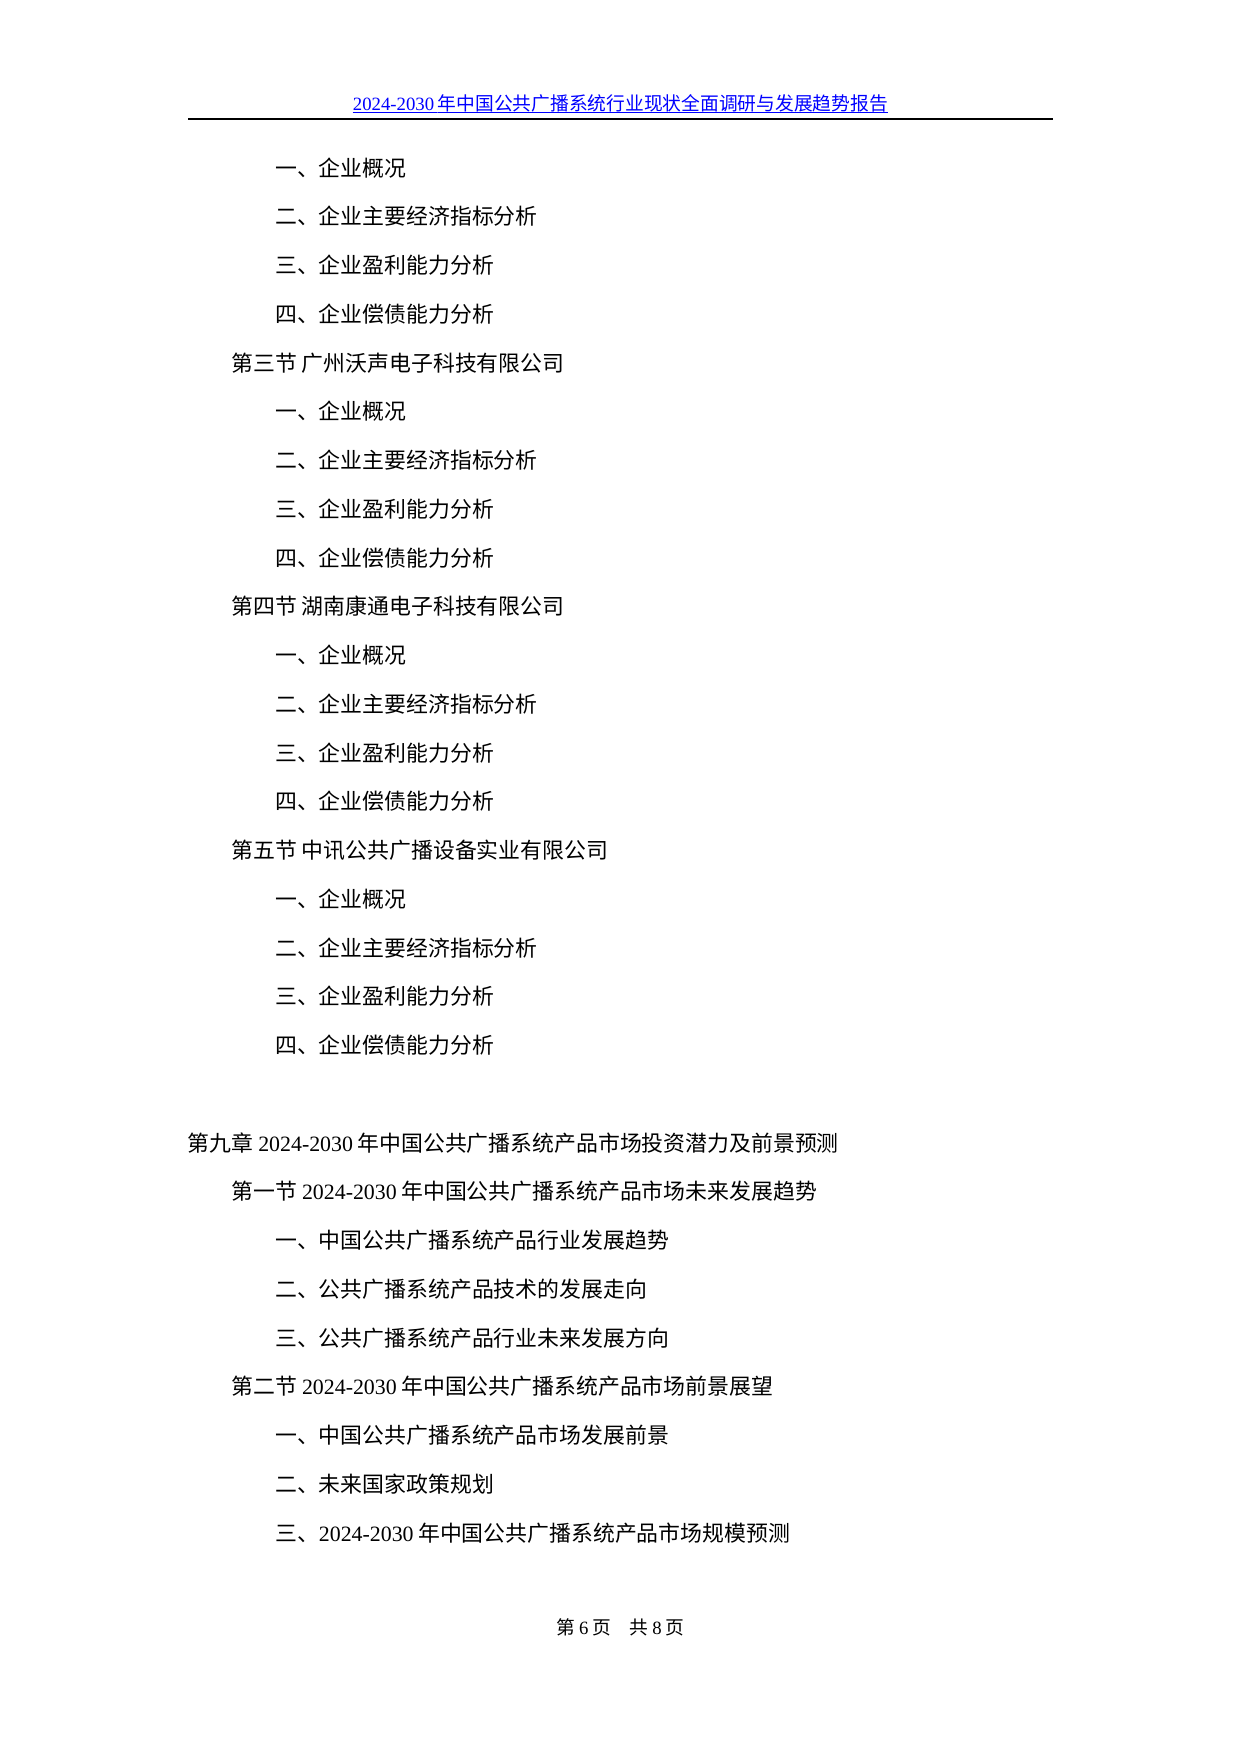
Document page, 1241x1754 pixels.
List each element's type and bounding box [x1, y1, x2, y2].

text [187, 150, 1053, 1548]
